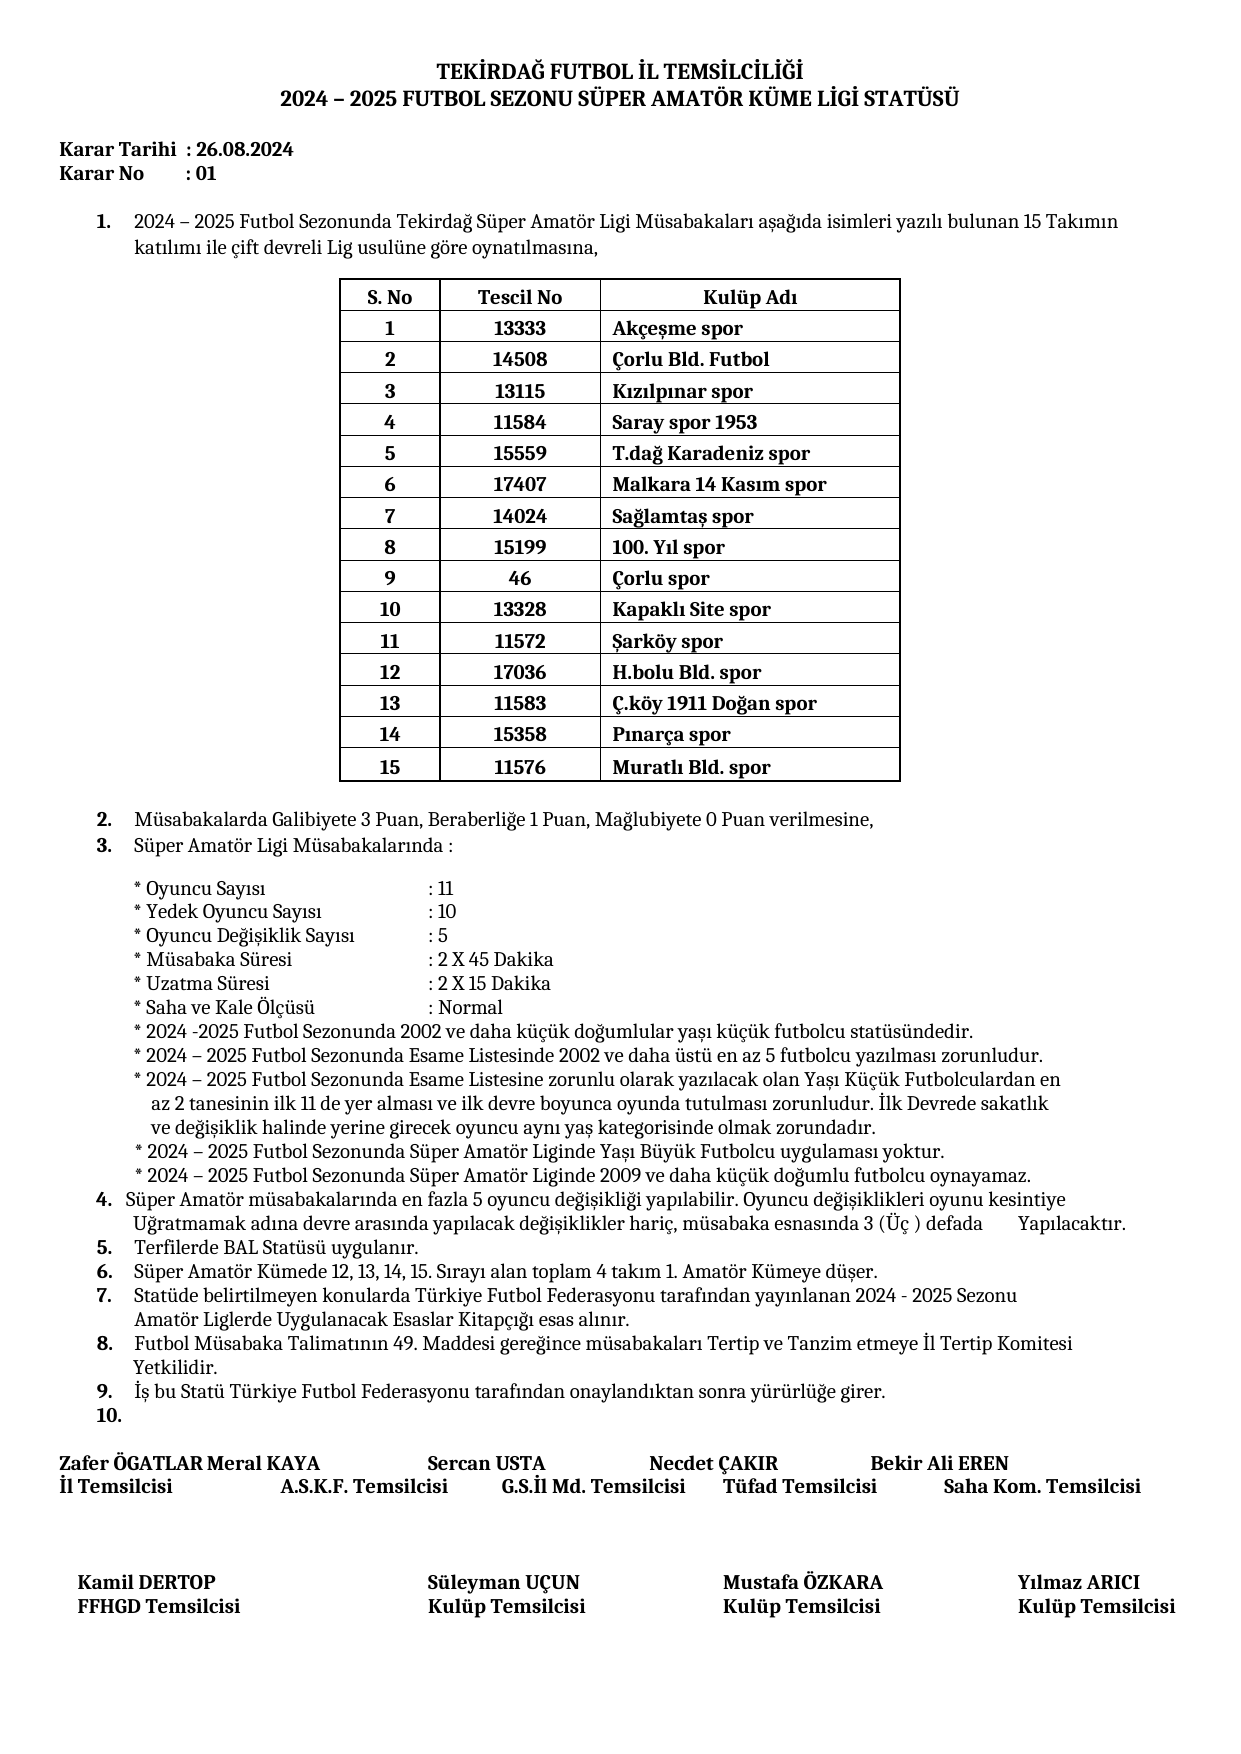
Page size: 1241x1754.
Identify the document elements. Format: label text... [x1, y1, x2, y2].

table_cell Sağlamtaş spor [601, 498, 899, 528]
text * Yedek Oyuncu Sayısı : 10 [59, 900, 1181, 924]
text Yetkilidir. [95, 1355, 1181, 1379]
table_cell H.bolu Bld. spor [601, 654, 899, 684]
text * Oyuncu Değişiklik Sayısı : 5 [59, 924, 1181, 948]
text * 2024 – 2025 Futbol Sezonunda Esame Listesinde 2002 ve daha üstü en az 5 futbolcu yazılması zorunludur. [59, 1044, 1181, 1068]
table_cell Kapaklı Site spor [601, 592, 899, 622]
table_cell Şarköy spor [601, 623, 899, 653]
table_cell Pınarça spor [601, 717, 899, 747]
table_cell Saray spor 1953 [601, 404, 899, 434]
table_cell 14508 [441, 342, 600, 372]
table_cell Ç.köy 1911 Doğan spor [601, 686, 899, 716]
text * Saha ve Kale Ölçüsü : Normal [59, 996, 1181, 1020]
list Müsabakalarda Galibiyete 3 Puan, Beraberliğe 1 Puan, Mağlubiyete 0 Puan verilmesine, [97, 808, 1181, 832]
table_cell 4 [341, 404, 439, 434]
table_cell 14 [341, 717, 439, 747]
text Uğratmamak adına devre arasında yapılacak değişiklikler hariç, müsabaka esnasında 3 (Üç ) defada Yapılacaktır. [59, 1212, 1181, 1236]
text * Uzatma Süresi : 2 X 15 Dakika [59, 972, 1181, 996]
table_cell 1 [341, 311, 439, 341]
table_cell 15559 [441, 436, 600, 466]
table_cell 11583 [441, 686, 600, 716]
list Terfilerde BAL Statüsü uygulanır. [97, 1236, 1181, 1259]
table_cell 5 [341, 436, 439, 466]
table_cell 10 [341, 592, 439, 622]
text 2024 – 2025 FUTBOL SEZONU SÜPER AMATÖR KÜME LİGİ STATÜSÜ [59, 85, 1181, 112]
table_cell 13 [341, 686, 439, 716]
list Süper Amatör Kümede 12, 13, 14, 15. Sırayı alan toplam 4 takım 1. Amatör Kümeye düşer. [97, 1259, 1181, 1283]
table_cell 6 [341, 467, 439, 497]
table_cell Malkara 14 Kasım spor [601, 467, 899, 497]
table_cell Çorlu Bld. Futbol [601, 342, 899, 372]
table_cell Akçeşme spor [601, 311, 899, 341]
table_header Kulüp Adı [601, 280, 899, 309]
text İl Temsilcisi A.S.K.F. Temsilcisi G.S.İl Md. Temsilcisi Tüfad Temsilcisi Saha Kom. Temsilcisi [59, 1475, 1181, 1499]
table_cell Çorlu spor [601, 561, 899, 591]
table_cell 14024 [441, 498, 600, 528]
table_cell 13115 [441, 373, 600, 403]
text * 2024 – 2025 Futbol Sezonunda Süper Amatör Liginde 2009 ve daha küçük doğumlu futbolcu oynayamaz. [134, 1164, 1181, 1188]
table_cell 3 [341, 373, 439, 403]
list Süper Amatör Ligi Müsabakalarında : [97, 834, 1181, 858]
table_cell 100. Yıl spor [601, 529, 899, 559]
text Amatör Liglerde Uygulanacak Esaslar Kitapçığı esas alınır. [134, 1307, 1181, 1331]
text FFHGD Temsilcisi Kulüp Temsilcisi Kulüp Temsilcisi Kulüp Temsilcisi [59, 1595, 1181, 1619]
table_cell 9 [341, 561, 439, 591]
table_cell 17407 [441, 467, 600, 497]
text * Müsabaka Süresi : 2 X 45 Dakika [59, 948, 1181, 972]
table_cell 11572 [441, 623, 600, 653]
table_cell 46 [441, 561, 600, 591]
list 2024 – 2025 Futbol Sezonunda Tekirdağ Süper Amatör Ligi Müsabakaları aşağıda isimleri yazılı bulunan 15 Takımın katılımı ile çift devreli Lig usulüne göre oynatılmasına, [97, 210, 1181, 260]
table_cell 15199 [441, 529, 600, 559]
table_header S. No [341, 280, 439, 309]
table_cell 15 [341, 748, 439, 780]
table_cell 2 [341, 342, 439, 372]
list Futbol Müsabaka Talimatının 49. Maddesi gereğince müsabakaları Tertip ve Tanzim etmeye İl Tertip Komitesi [97, 1331, 1181, 1355]
text Kamil DERTOP Süleyman UÇUN Mustafa ÖZKARA Yılmaz ARICI [59, 1571, 1181, 1595]
table_cell 8 [341, 529, 439, 559]
text * 2024 -2025 Futbol Sezonunda 2002 ve daha küçük doğumlular yaşı küçük futbolcu statüsündedir. [59, 1020, 1181, 1044]
text 4. Süper Amatör müsabakalarında en fazla 5 oyuncu değişikliği yapılabilir. Oyuncu değişiklikleri oyunu kesintiye [59, 1188, 1181, 1212]
table_cell 17036 [441, 654, 600, 684]
table_cell 11584 [441, 404, 600, 434]
text Karar No : 01 [59, 162, 1181, 186]
list Statüde belirtilmeyen konularda Türkiye Futbol Federasyonu tarafından yayınlanan 2024 - 2025 Sezonu [97, 1283, 1181, 1307]
table_cell Kızılpınar spor [601, 373, 899, 403]
table_cell T.dağ Karadeniz spor [601, 436, 899, 466]
table_cell 15358 [441, 717, 600, 747]
list İş bu Statü Türkiye Futbol Federasyonu tarafından onaylandıktan sonra yürürlüğe girer. [97, 1379, 1181, 1403]
table_header Tescil No [441, 280, 600, 309]
text Zafer ÖGATLAR Meral KAYA Sercan USTA Necdet ÇAKIR Bekir Ali EREN [59, 1451, 1181, 1475]
text * Oyuncu Sayısı : 11 [59, 876, 1181, 900]
text ve değişiklik halinde yerine girecek oyuncu aynı yaş kategorisinde olmak zorundadır. [59, 1116, 1181, 1140]
table_cell 13333 [441, 311, 600, 341]
text * 2024 – 2025 Futbol Sezonunda Süper Amatör Liginde Yaşı Büyük Futbolcu uygulaması yoktur. [134, 1140, 1181, 1164]
table_cell 11 [341, 623, 439, 653]
text TEKİRDAĞ FUTBOL İL TEMSİLCİLİĞİ [59, 59, 1181, 85]
table_cell 11576 [441, 748, 600, 780]
text * 2024 – 2025 Futbol Sezonunda Esame Listesine zorunlu olarak yazılacak olan Yaşı Küçük Futbolculardan en [59, 1068, 1181, 1092]
text az 2 tanesinin ilk 11 de yer alması ve ilk devre boyunca oyunda tutulması zorunludur. İlk Devrede sakatlık [59, 1092, 1181, 1116]
table_cell 13328 [441, 592, 600, 622]
table_cell 12 [341, 654, 439, 684]
table_cell 7 [341, 498, 439, 528]
text Karar Tarihi : 26.08.2024 [59, 138, 1181, 162]
table_cell Muratlı Bld. spor [601, 748, 899, 780]
